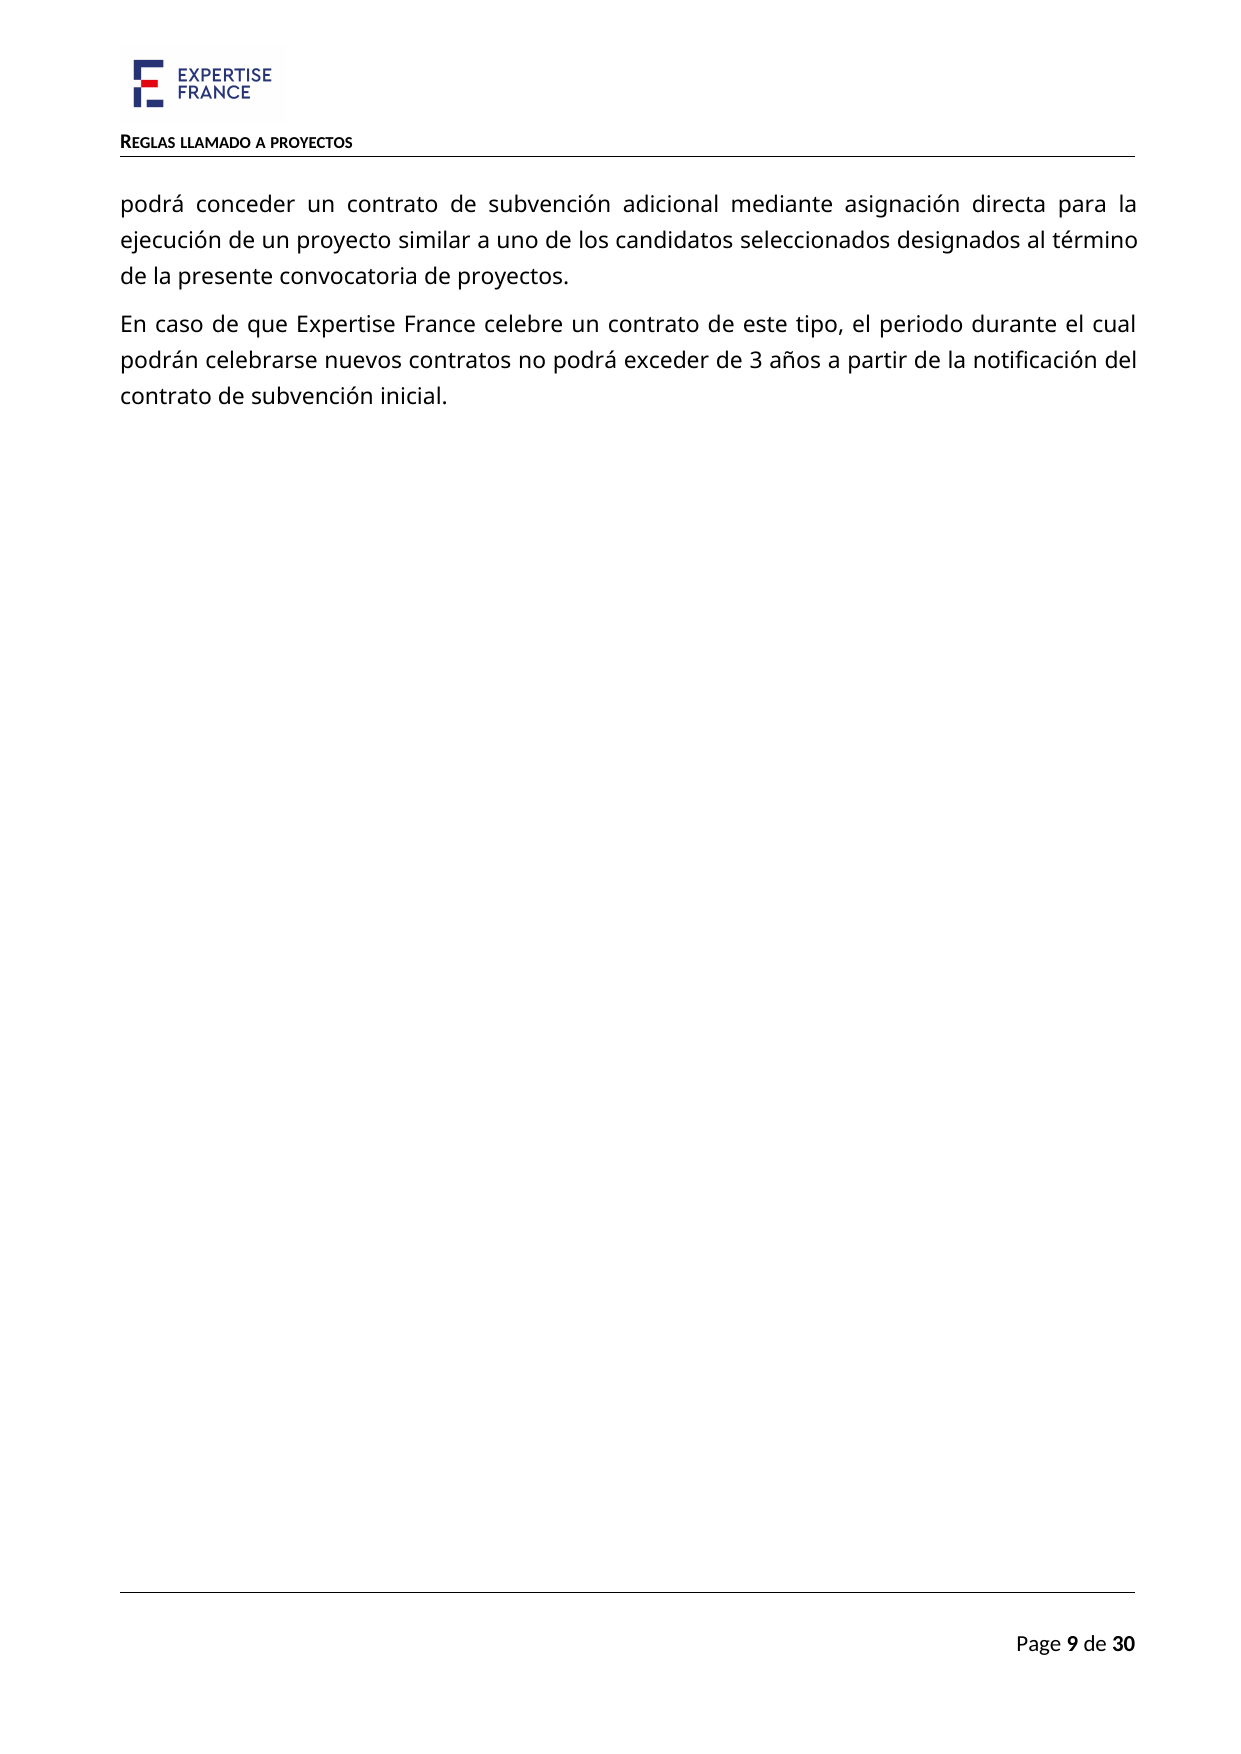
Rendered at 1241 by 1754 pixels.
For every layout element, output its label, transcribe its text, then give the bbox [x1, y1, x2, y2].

picture [120, 45, 286, 123]
text En caso de que Expertise France celebre un contrato de este tipo, el periodo durante el cual podrán celebrarse nuevos contratos no podrá exceder de 3 años a partir de la notificación del contrato de subvención inicial. [120, 308, 1139, 411]
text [120, 188, 1139, 291]
